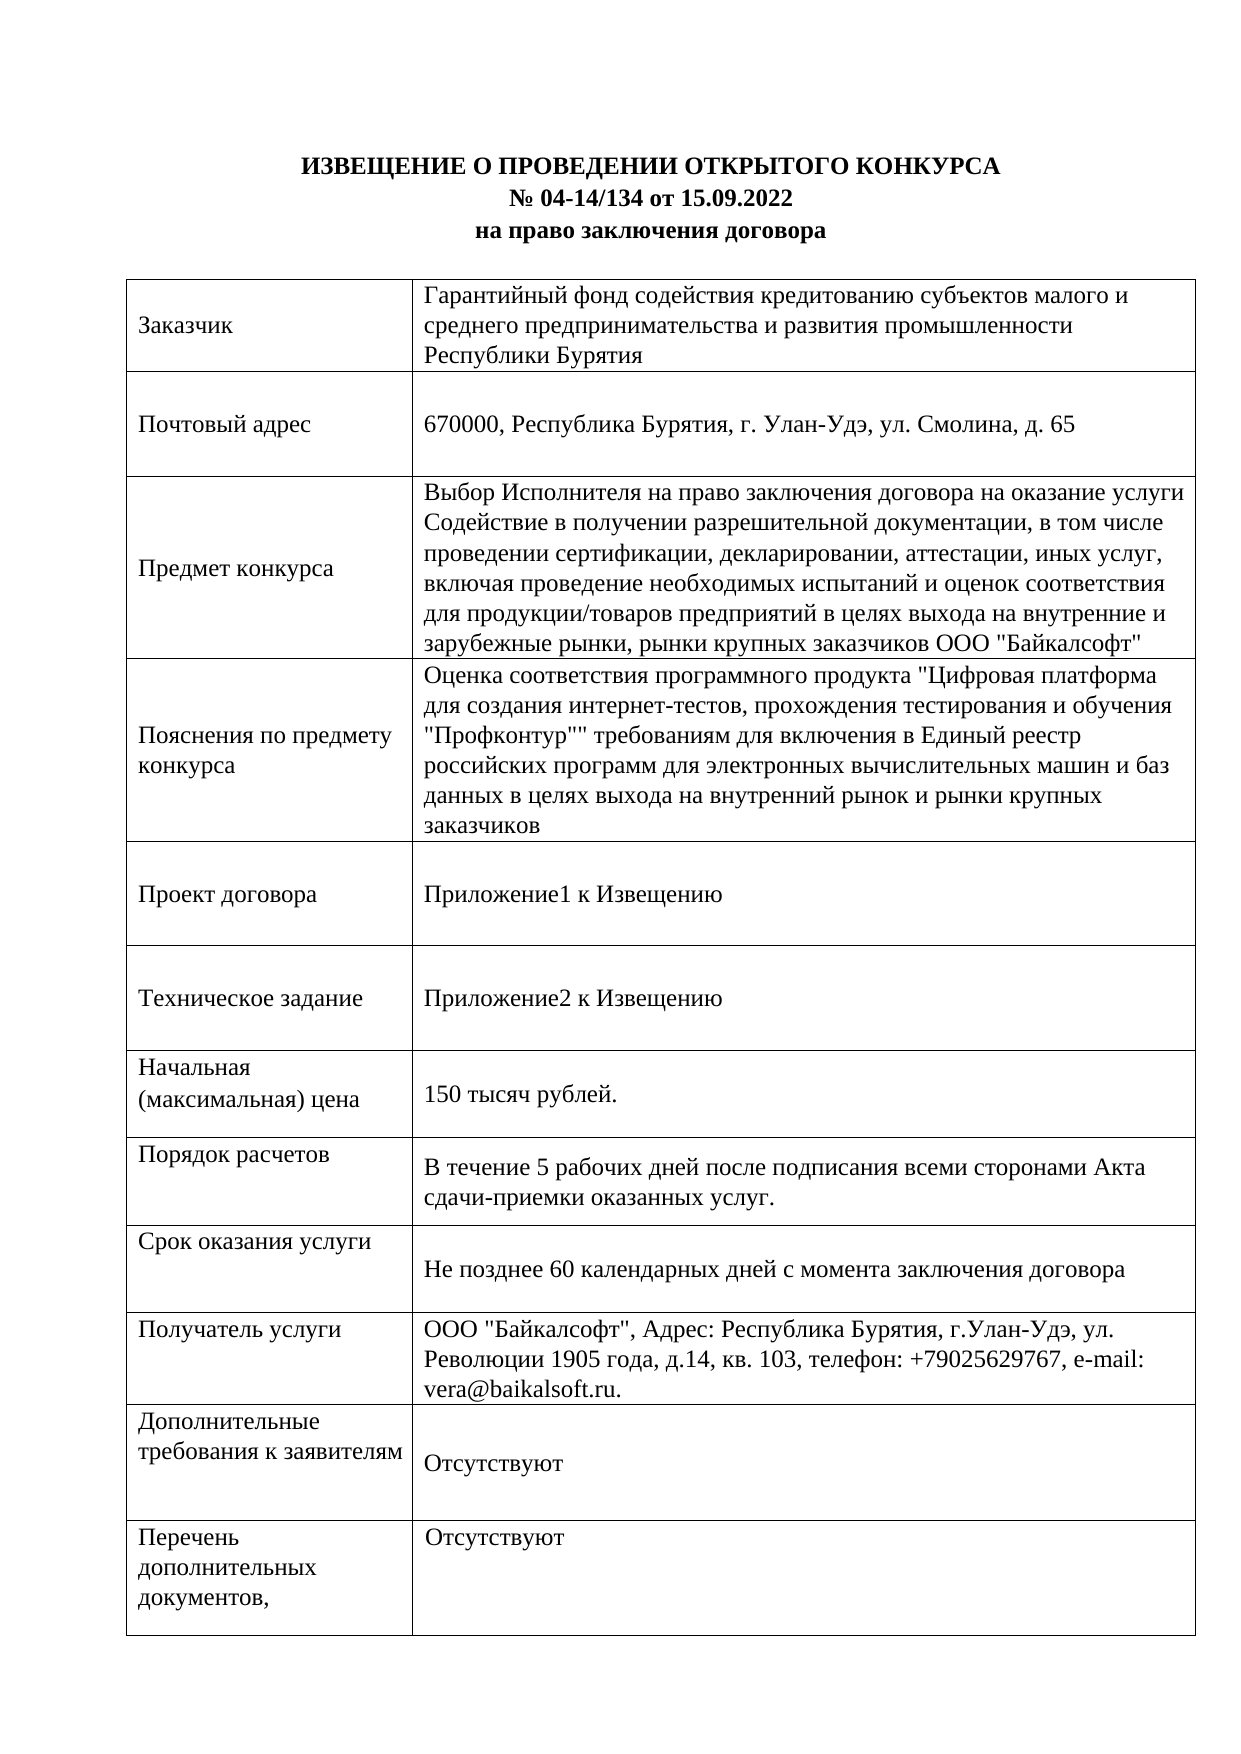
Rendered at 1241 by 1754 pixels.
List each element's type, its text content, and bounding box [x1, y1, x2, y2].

table_cell Оценка соответствия программного продукта "Цифровая платформа для создания интернет-тестов, прохождения тестирования и обучения "Профконтур"" требованиям для включения в Единый реестр российских программ для электронных вычислительных машин и баз данных в целях выхода на внутренний рынок и рынки крупных заказчиков [413, 659, 1195, 841]
table_cell Отсутствуют [413, 1521, 1195, 1635]
table_cell Срок оказания услуги [127, 1226, 412, 1312]
table_cell 670000, Республика Бурятия, г. Улан-Удэ, ул. Смолина, д. 65 [413, 372, 1195, 476]
table_header Заказчик [127, 280, 412, 371]
table_cell Проект договора [127, 842, 412, 945]
text № 04-14/134 от 15.09.2022 [177, 183, 1124, 211]
table_cell Дополнительные требования к заявителям [127, 1405, 412, 1520]
table_cell Пояснения по предмету конкурса [127, 659, 412, 841]
table_cell Получатель услуги [127, 1313, 412, 1404]
table_cell Не позднее 60 календарных дней с момента заключения договора [413, 1226, 1195, 1312]
table_header Гарантийный фонд содействия кредитованию субъектов малого и среднего предпринимательства и развития промышленности Республики Бурятия [413, 280, 1195, 371]
table_cell Приложение1 к Извещению [413, 842, 1195, 945]
text ИЗВЕЩЕНИЕ О ПРОВЕДЕНИИ ОТКРЫТОГО КОНКУРСА [177, 151, 1124, 179]
table_cell Приложение2 к Извещению [413, 946, 1195, 1050]
table_cell В течение 5 рабочих дней после подписания всеми сторонами Акта сдачи-приемки оказанных услуг. [413, 1138, 1195, 1224]
table_cell Выбор Исполнителя на право заключения договора на оказание услуги Содействие в получении разрешительной документации, в том числе проведении сертификации, декларировании, аттестации, иных услуг, включая проведение необходимых испытаний и оценок соответствия для продукции/товаров предприятий в целях выхода на внутренние и зарубежные рынки, рынки крупных заказчиков ООО "Байкалсофт" [413, 477, 1195, 658]
table_cell Порядок расчетов [127, 1138, 412, 1224]
table_cell Начальная (максимальная) цена [127, 1051, 412, 1137]
text на право заключения договора [177, 215, 1124, 243]
table_cell Отсутствуют [413, 1405, 1195, 1520]
table_cell 150 тысяч рублей. [413, 1051, 1195, 1137]
table_cell Техническое задание [127, 946, 412, 1050]
table_cell Почтовый адрес [127, 372, 412, 476]
table_cell ООО "Байкалсофт", Адрес: Республика Бурятия, г.Улан-Удэ, ул. Революции 1905 года, д.14, кв. 103, телефон: +79025629767, e-mail: vera@baikalsoft.ru. [413, 1313, 1195, 1404]
table_cell Предмет конкурса [127, 477, 412, 658]
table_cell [127, 1521, 412, 1635]
